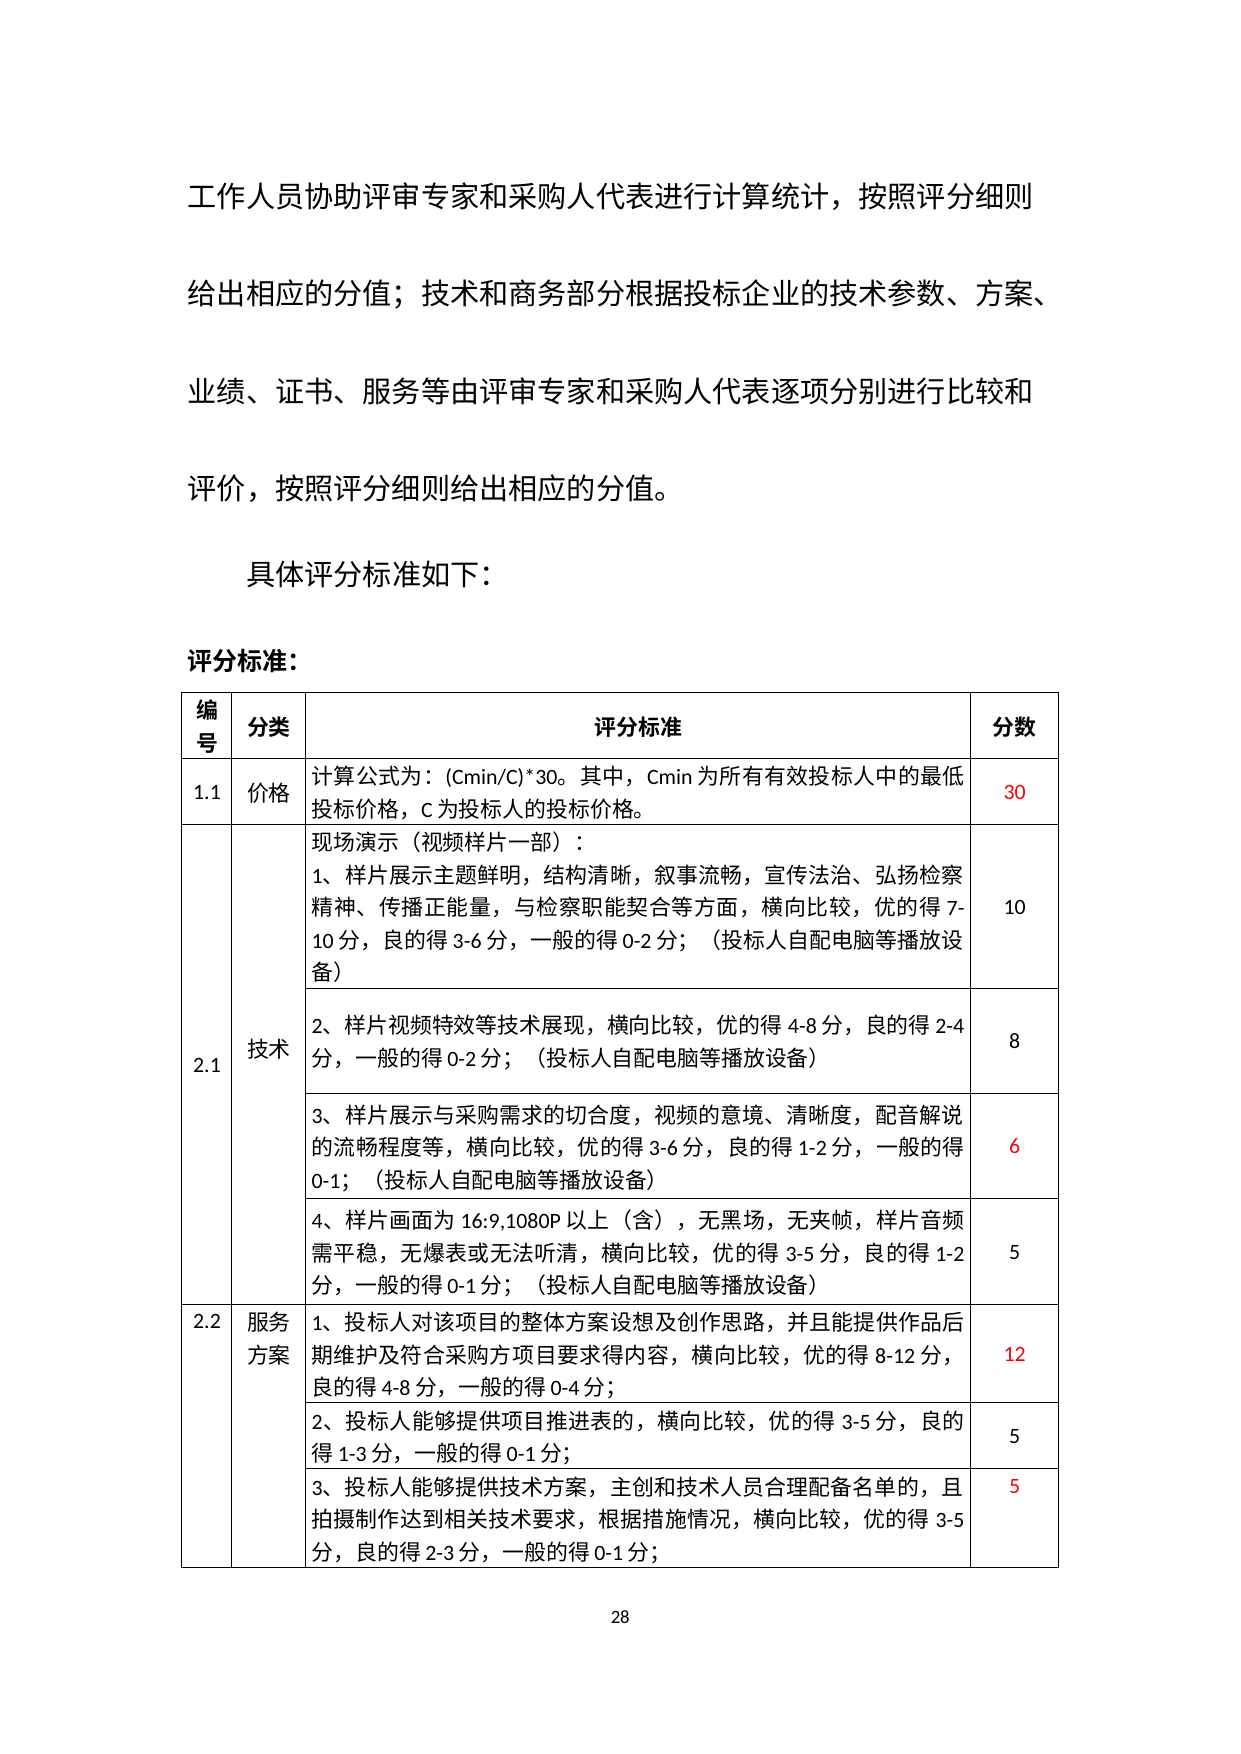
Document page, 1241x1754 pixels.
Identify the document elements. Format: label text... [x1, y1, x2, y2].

table_header 分数 [971, 693, 1058, 758]
table_cell 5 [971, 1199, 1058, 1304]
table_header 分类 [232, 693, 305, 758]
table_cell 服务方案 [232, 1305, 305, 1567]
table_cell 2、样片视频特效等技术展现，横向比较，优的得4-8分，良的得2-4分，一般的得0-2分；（投标人自配电脑等播放设备） [306, 989, 970, 1093]
table_cell 10 [971, 825, 1058, 987]
table_cell 30 [971, 759, 1058, 824]
text 具体评分标准如下： [187, 541, 1053, 606]
table_cell 3、投标人能够提供技术方案，主创和技术人员合理配备名单的，且拍摄制作达到相关技术要求，根据措施情况，横向比较，优的得3-5分，良的得2-3分，一般的得0-1分； [306, 1469, 970, 1567]
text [187, 162, 1053, 519]
table_cell 3、样片展示与采购需求的切合度，视频的意境、清晰度，配音解说的流畅程度等，横向比较，优的得3-6分，良的得1-2分，一般的得0-1；（投标人自配电脑等播放设备） [306, 1094, 970, 1198]
table_cell 2.2 [182, 1305, 231, 1567]
table_cell 5 [971, 1469, 1058, 1567]
table_cell 技术 [232, 825, 305, 1304]
table_cell 价格 [232, 759, 305, 824]
table_cell 6 [971, 1094, 1058, 1198]
table_cell 4、样片画面为16:9,1080P以上（含），无黑场，无夹帧，样片音频需平稳，无爆表或无法听清，横向比较，优的得3-5分，良的得1-2分，一般的得0-1分；（投标人自配电脑等播放设备） [306, 1199, 970, 1304]
table_cell 计算公式为：(Cmin/C)*30。其中，Cmin为所有有效投标人中的最低投标价格，C为投标人的投标价格。 [306, 759, 970, 824]
table_cell 2、投标人能够提供项目推进表的，横向比较，优的得3-5分，良的得1-3分，一般的得0-1分； [306, 1403, 970, 1468]
table_cell 8 [971, 989, 1058, 1093]
table_header 编号 [182, 693, 231, 758]
table_cell 12 [971, 1305, 1058, 1402]
table_cell 1、投标人对该项目的整体方案设想及创作思路，并且能提供作品后期维护及符合采购方项目要求得内容，横向比较，优的得8-12分，良的得4-8分，一般的得0-4分； [306, 1305, 970, 1402]
table_cell 5 [971, 1403, 1058, 1468]
text 评分标准： [187, 627, 1053, 692]
table_cell 现场演示（视频样片一部）： 1、样片展示主题鲜明，结构清晰，叙事流畅，宣传法治、弘扬检察精神、传播正能量，与检察职能契合等方面，横向比较，优的得7-10分，良的得3-6分，一般的得0-2分；（投标人自配电脑等播放设备） [306, 825, 970, 987]
table_header 评分标准 [306, 693, 970, 758]
table_cell 2.1 [182, 825, 231, 1304]
table_cell 1.1 [182, 759, 231, 824]
